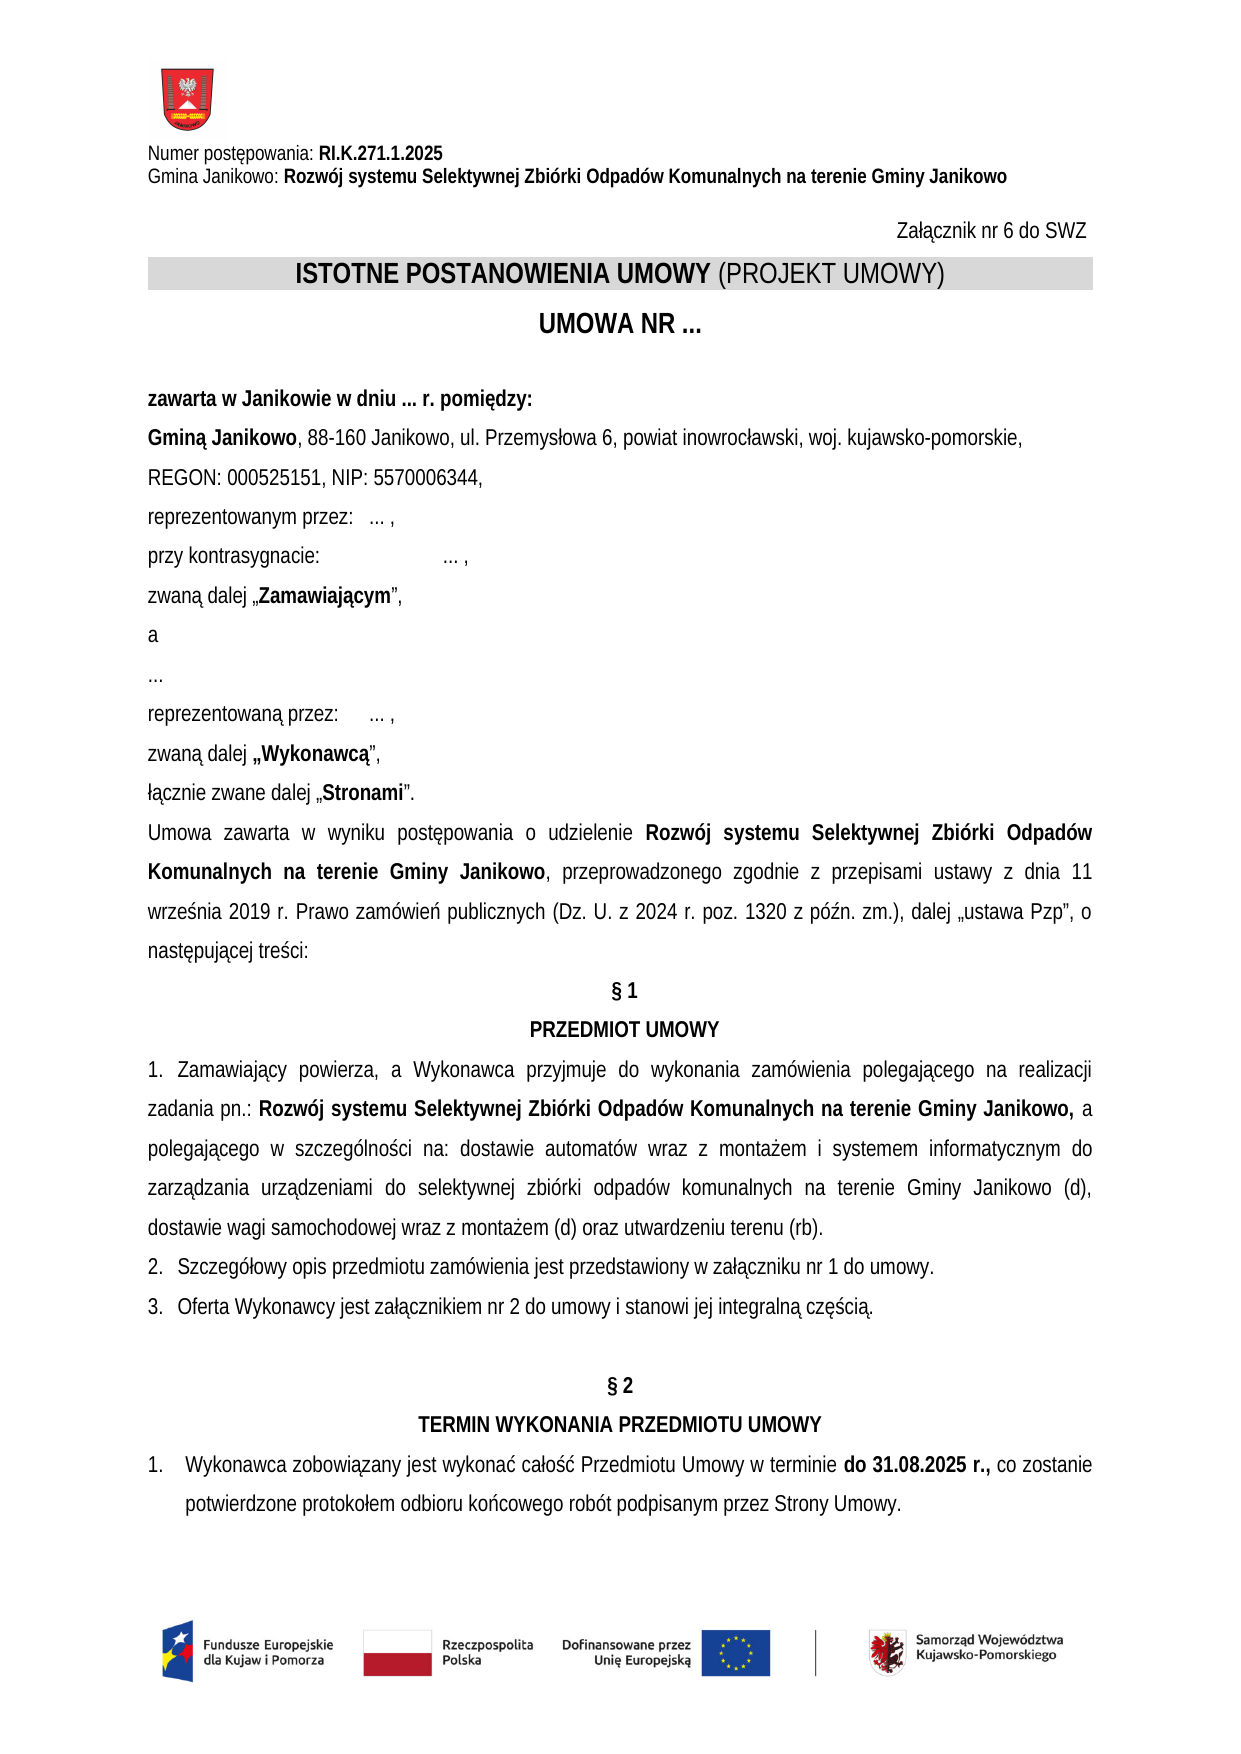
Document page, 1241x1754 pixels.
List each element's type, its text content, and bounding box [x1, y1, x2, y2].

text przy kontrasygnacie: ... , [148, 542, 1093, 569]
picture [147, 1606, 1093, 1697]
list Wykonawca zobowiązany jest wykonać całość Przedmiotu Umowy w terminie do 31.08.2025 r., co zostanie potwierdzone protokołem odbioru końcowego robót podpisanym przez Strony Umowy. [148, 1451, 1093, 1516]
text ... [148, 661, 1093, 687]
text § 2 [153, 1372, 1087, 1398]
text reprezentowanym przez: ... , [148, 503, 1093, 529]
subtitle TERMIN WYKONANIA PRZEDMIOTU UMOWY [153, 1411, 1087, 1437]
text Gminą Janikowo, 88-160 Janikowo, ul. Przemysłowa 6, powiat inowrocławski, woj. kujawsko-pomorskie, REGON: 000525151, NIP: 5570006344, [148, 424, 1093, 490]
text UMOWA NR ... [148, 307, 1093, 340]
text zawarta w Janikowie w dniu ... r. pomiędzy: [148, 384, 1093, 411]
text ISTOTNE POSTANOWIENIA UMOWY (PROJEKT UMOWY) [148, 257, 1093, 290]
list Szczegółowy opis przedmiotu zamówienia jest przedstawiony w załączniku nr 1 do umowy. [148, 1253, 1093, 1279]
picture [147, 59, 229, 141]
text łącznie zwane dalej „Stronami”. [148, 779, 1093, 806]
text Załącznik nr 6 do SWZ [153, 217, 1087, 243]
text Umowa zawarta w wyniku postępowania o udzielenie Rozwój systemu Selektywnej Zbiórki Odpadów Komunalnych na terenie Gminy Janikowo, przeprowadzonego zgodnie z przepisami ustawy z dnia 11 września 2019 r. Prawo zamówień publicznych (Dz. U. z 2024 r. poz. 1320 z późn. zm.), dalej „ustawa Pzp”, o następującej treści: [148, 819, 1093, 964]
text § 1 [153, 977, 1087, 1003]
subtitle PRZEDMIOT UMOWY [153, 1016, 1087, 1043]
text zwaną dalej „Wykonawcą”, [148, 740, 1093, 766]
list Zamawiający powierza, a Wykonawca przyjmuje do wykonania zamówienia polegającego na realizacji zadania pn.: Rozwój systemu Selektywnej Zbiórki Odpadów Komunalnych na terenie Gminy Janikowo, a polegającego w szczególności na: dostawie automatów wraz z montażem i systemem informatycznym do zarządzania urządzeniami do selektywnej zbiórki odpadów komunalnych na terenie Gminy Janikowo (d), dostawie wagi samochodowej wraz z montażem (d) oraz utwardzeniu terenu (rb). [148, 1056, 1093, 1240]
text reprezentowaną przez: ... , [148, 700, 1093, 727]
text a [148, 621, 1093, 648]
list Oferta Wykonawcy jest załącznikiem nr 2 do umowy i stanowi jej integralną częścią. [148, 1293, 1093, 1319]
text zwaną dalej „Zamawiającym”, [148, 582, 1093, 608]
